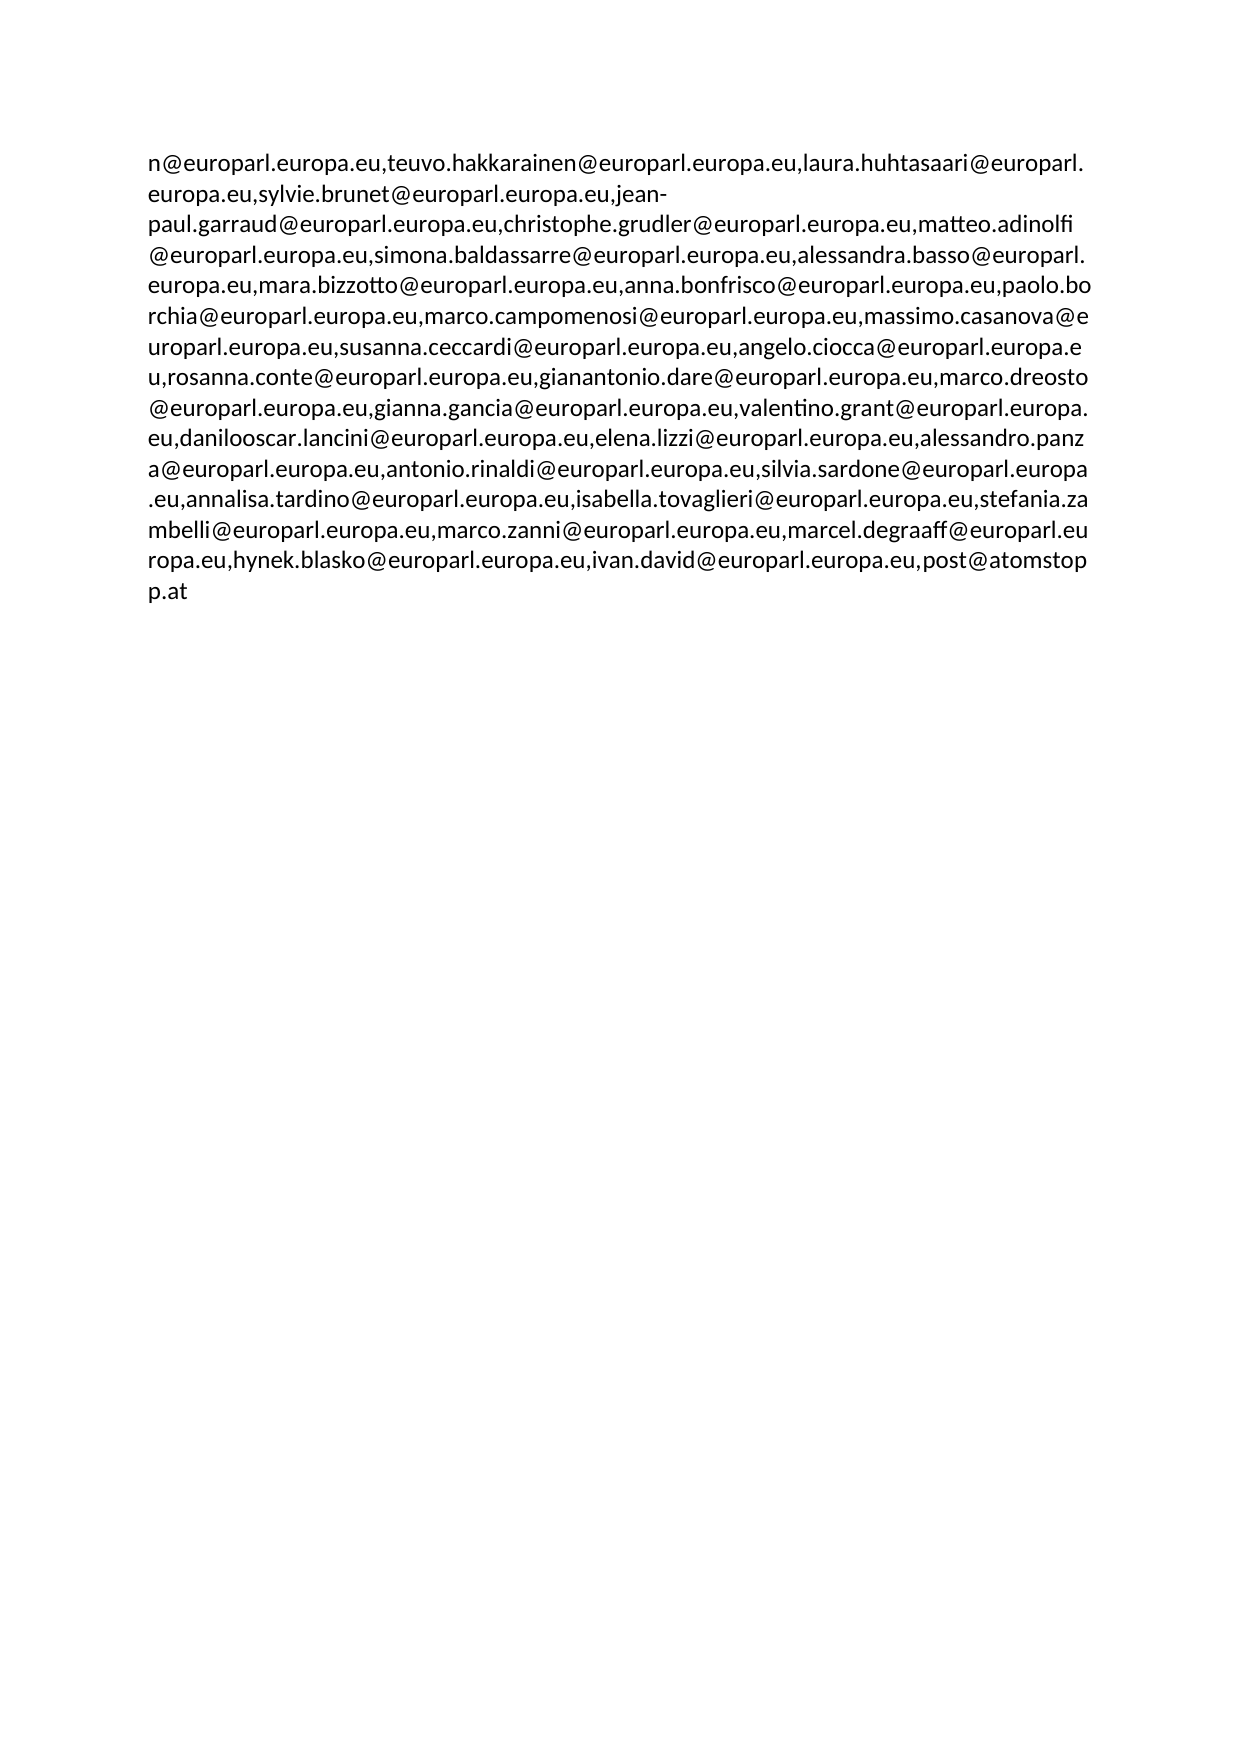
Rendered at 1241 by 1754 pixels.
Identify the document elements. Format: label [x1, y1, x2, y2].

text [148, 148, 1093, 605]
